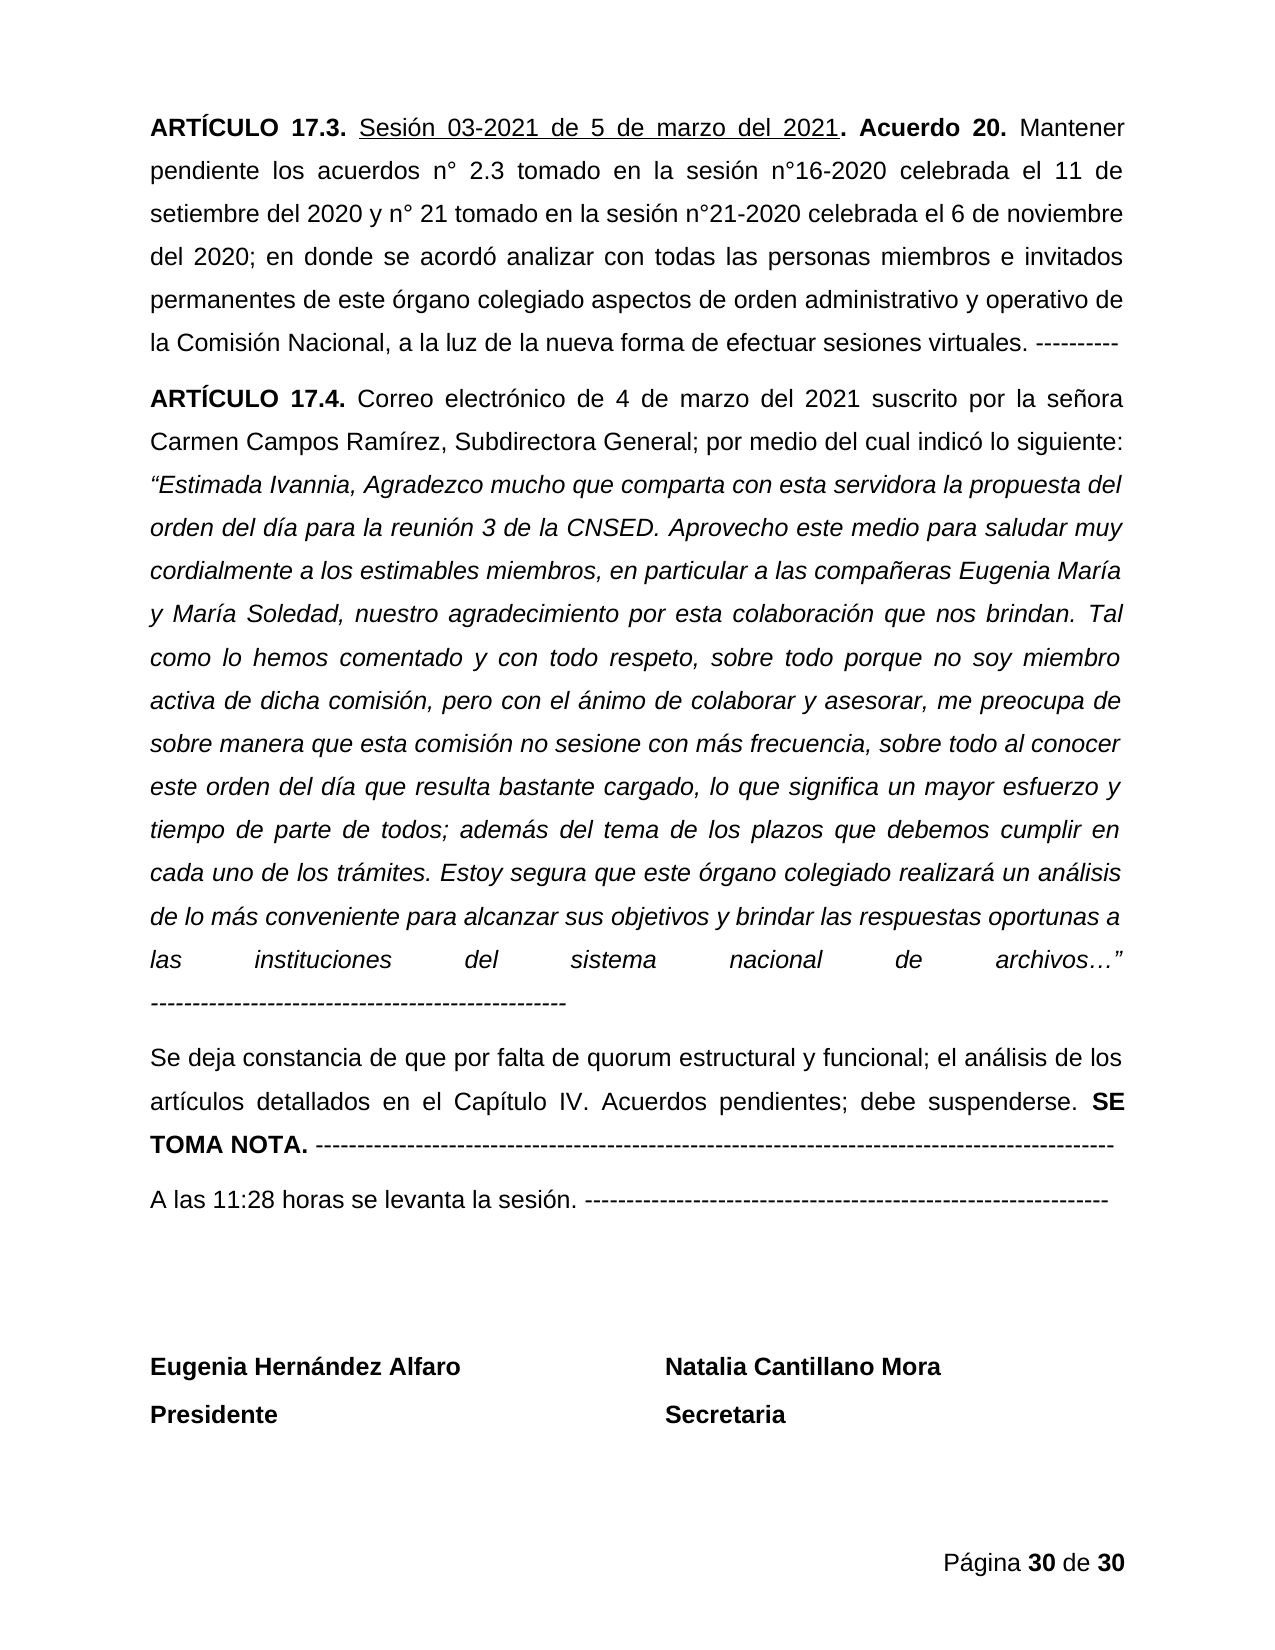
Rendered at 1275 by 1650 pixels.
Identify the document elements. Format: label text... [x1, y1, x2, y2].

text Presidente Secretaria [150, 1385, 1125, 1433]
text ARTÍCULO 17.3. Sesión 03-2021 de 5 de marzo del 2021. Acuerdo 20. Mantener pendiente los acuerdos n° 2.3 tomado en la sesión n°16-2020 celebrada el 11 de setiembre del 2020 y n° 21 tomado en la sesión n°21-2020 celebrada el 6 de noviembre del 2020; en donde se acordó analizar con todas las personas miembros e invitados permanentes de este órgano colegiado aspectos de orden administrativo y operativo de la Comisión Nacional, a la luz de la nueva forma de efectuar sesiones virtuales. ---------- [150, 112, 1125, 357]
text A las 11:28 horas se levanta la sesión. --------------------------------------------------------------- [150, 1185, 1125, 1214]
text Eugenia Hernández Alfaro Natalia Cantillano Mora [150, 1337, 1125, 1385]
text Se deja constancia de que por falta de quorum estructural y funcional; el análisis de los artículos detallados en el Capítulo IV. Acuerdos pendientes; debe suspenderse. SE TOMA NOTA. ------------------------------------------------------------------------------------------------ [150, 1043, 1125, 1158]
text ARTÍCULO 17.4. Correo electrónico de 4 de marzo del 2021 suscrito por la señora Carmen Campos Ramírez, Subdirectora General; por medio del cual indicó lo siguiente: “Estimada Ivannia, Agradezco mucho que comparta con esta servidora la propuesta del orden del día para la reunión 3 de la CNSED. Aprovecho este medio para saludar muy cordialmente a los estimables miembros, en particular a las compañeras Eugenia María y María Soledad, nuestro agradecimiento por esta colaboración que nos brindan. Tal como lo hemos comentado y con todo respeto, sobre todo porque no soy miembro activa de dicha comisión, pero con el ánimo de colaborar y asesorar, me preocupa de sobre manera que esta comisión no sesione con más frecuencia, sobre todo al conocer este orden del día que resulta bastante cargado, lo que significa un mayor esfuerzo y tiempo de parte de todos; además del tema de los plazos que debemos cumplir en cada uno de los trámites. Estoy segura que este órgano colegiado realizará un análisis de lo más conveniente para alcanzar sus objetivos y brindar las respuestas oportunas a las instituciones del sistema nacional de archivos…” -------------------------------------------------- [150, 384, 1125, 1017]
